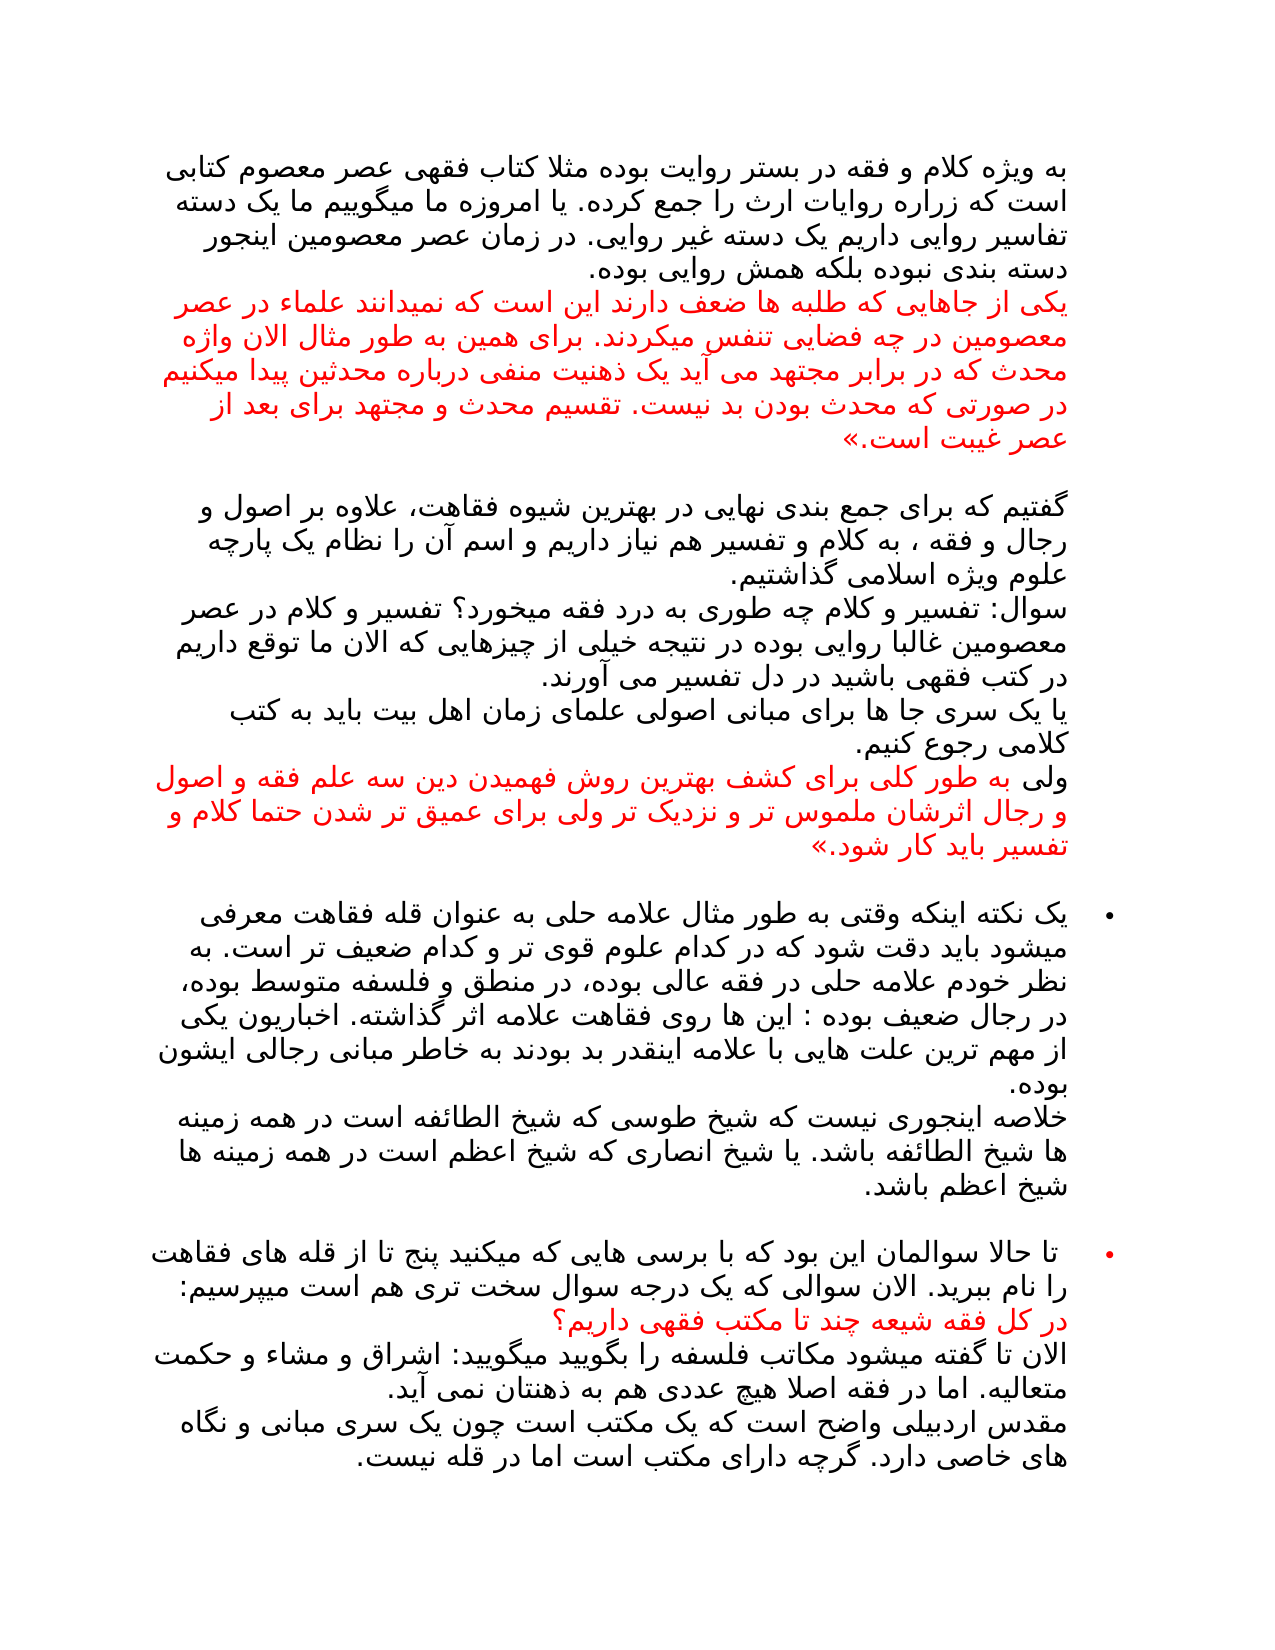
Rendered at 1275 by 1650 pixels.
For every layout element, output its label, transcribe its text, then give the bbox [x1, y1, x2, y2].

text یا یک سری جا ها برای مبانی اصولی علمای زمان اهل بیت باید به کتب کلامی رجوع کنیم. [150, 693, 1069, 761]
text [150, 150, 1069, 286]
list یک نکته اینکه وقتی به طور مثال علامه حلی به عنوان قله فقاهت معرفی میشود باید دقت شود که در کدام علوم قوی تر و کدام ضعیف تر است. به نظر خودم علامه حلی در فقه عالی بوده، در منطق و فلسفه متوسط بوده، در رجال ضعیف بوده : این ها روی فقاهت علامه اثر گذاشته. اخباریون یکی از مهم ترین علت هایی با علامه اینقدر بد بودند به خاطر مبانی رجالی ایشون بوده. [150, 896, 1106, 1100]
text الان تا گفته میشود مکاتب فلسفه را بگویید میگویید: اشراق و مشاء و حکمت متعالیه. اما در فقه اصلا هیچ عددی هم به ذهنتان نمی آید. [150, 1337, 1069, 1405]
text یکی از جاهایی که طلبه ها ضعف دارند این است که نمیدانند علماء در عصر معصومین در چه فضایی تنفس میکردند. برای همین به طور مثال الان واژه محدث که در برابر مجتهد می آید یک ذهنیت منفی درباره محدثین پیدا میکنیم در صورتی که محدث بودن بد نیست. تقسیم محدث و مجتهد برای بعد از عصر غیبت است.» [150, 286, 1069, 456]
text خلاصه اینجوری نیست که شیخ طوسی که شیخ الطائفه است در همه زمینه ها شیخ الطائفه باشد. یا شیخ انصاری که شیخ اعظم است در همه زمینه ها شیخ اعظم باشد. [150, 1100, 1069, 1202]
list تا حالا سوالمان این بود که با برسی هایی که میکنید پنج تا از قله های فقاهت را نام ببرید. الان سوالی که یک درجه سوال سخت تری هم است میپرسیم: در کل فقه شیعه چند تا مکتب فقهی داریم؟ [150, 1235, 1106, 1337]
text گفتیم که برای جمع بندی نهایی در بهترین شیوه فقاهت، علاوه بر اصول و رجال و فقه ، به کلام و تفسیر هم نیاز داریم و اسم آن را نظام یک پارچه علوم ویژه اسلامی گذاشتیم. [150, 489, 1069, 591]
text مقدس اردبیلی واضح است که یک مکتب است چون یک سری مبانی و نگاه های خاصی دارد. گرچه دارای مکتب است اما در قله نیست. [150, 1405, 1069, 1473]
text سوال: تفسیر و کلام چه طوری به درد فقه میخورد؟ تفسیر و کلام در عصر معصومین غالبا روایی بوده در نتیجه خیلی از چیزهایی که الان ما توقع داریم در کتب فقهی باشید در دل تفسیر می آورند. [150, 591, 1069, 693]
text ولی به طور کلی برای کشف بهترین روش فهمیدن دین سه علم فقه و اصول و رجال اثرشان ملموس تر و نزدیک تر ولی برای عمیق تر شدن حتما کلام و تفسیر باید کار شود.» [150, 761, 1069, 863]
